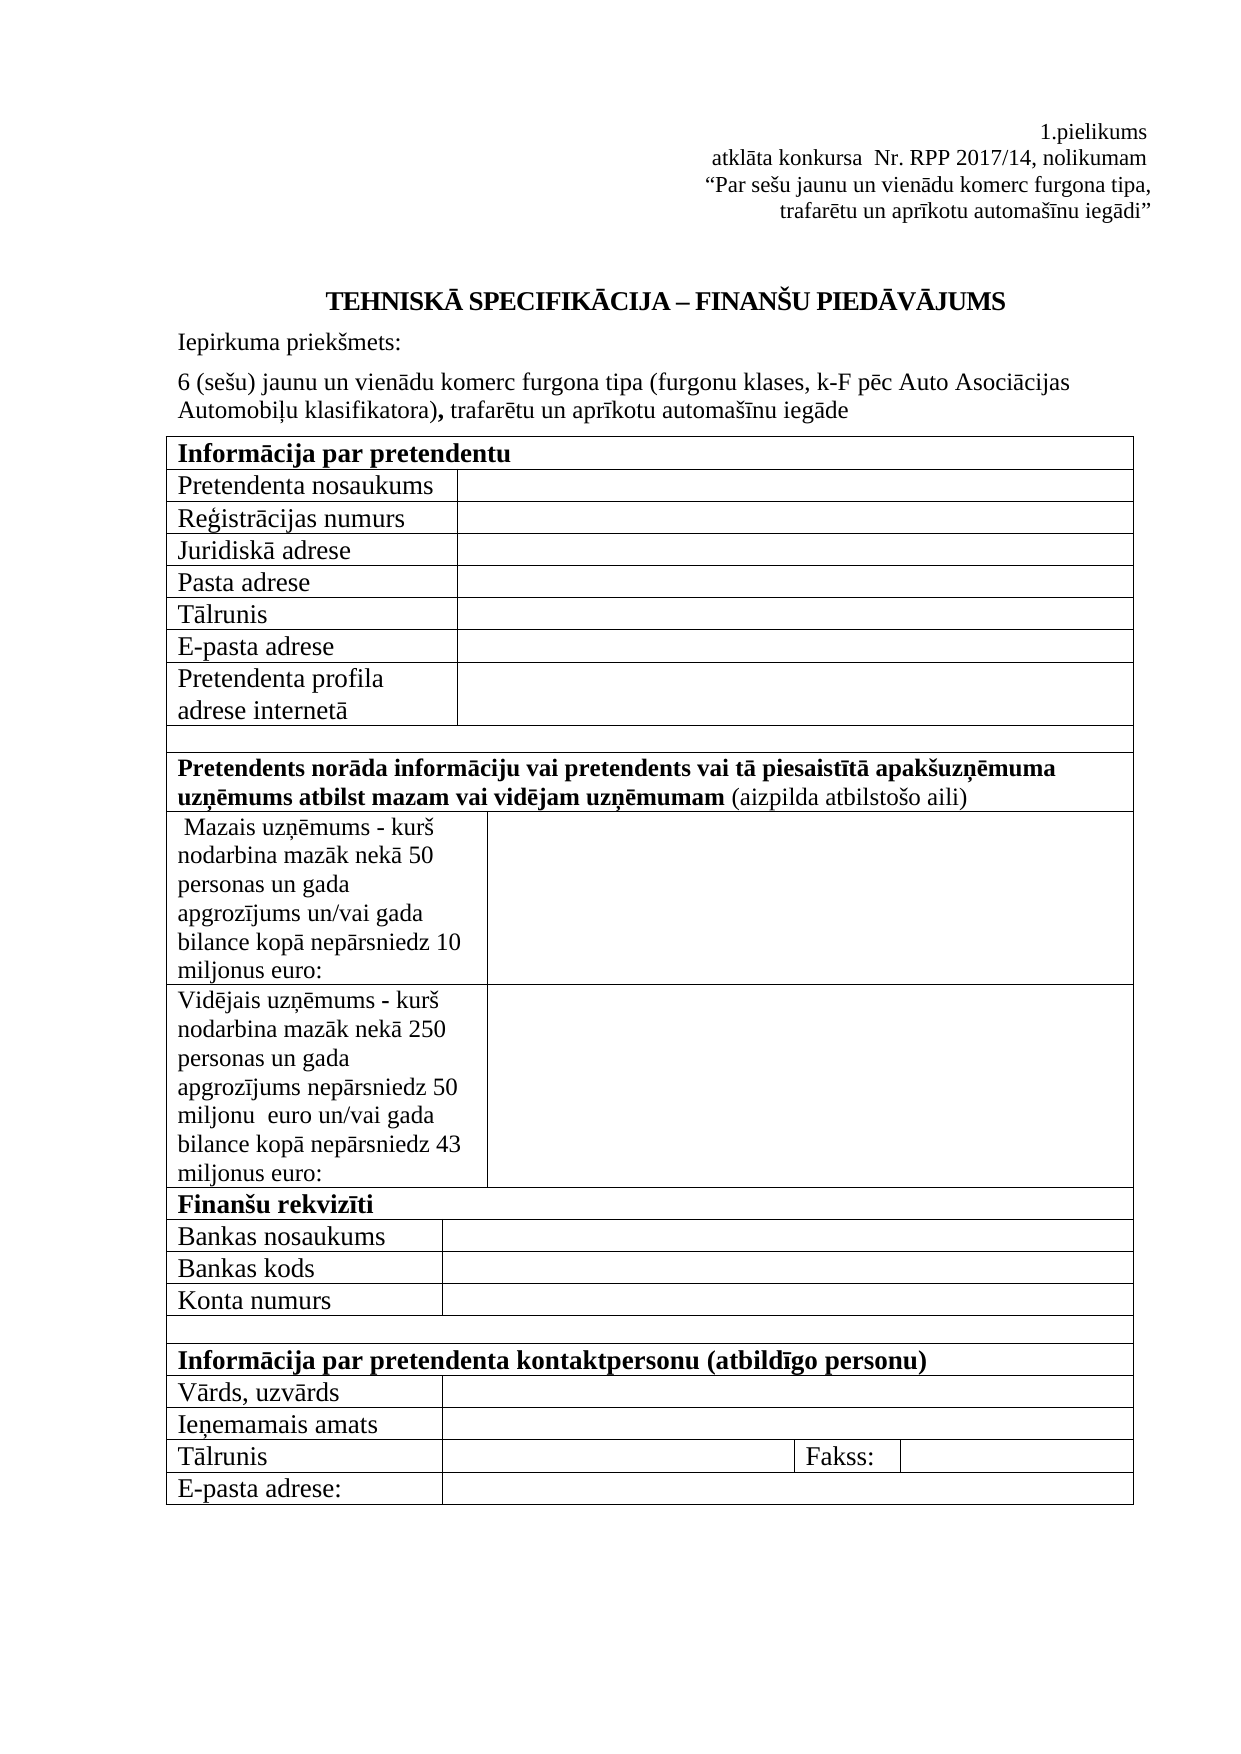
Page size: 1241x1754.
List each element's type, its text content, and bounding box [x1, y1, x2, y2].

table_cell Bankas nosaukums [167, 1220, 442, 1251]
table_cell [167, 1316, 1133, 1343]
table_cell Pretendenta profila adrese internetā [167, 663, 457, 725]
table_cell Fakss: [795, 1440, 900, 1472]
table_cell Pretendents norāda informāciju vai pretendents vai tā piesaistītā apakšuzņēmuma uzņēmums atbilst mazam vai vidējam uzņēmumam (aizpilda atbilstošo aili) [167, 753, 1133, 811]
table_cell Bankas kods [167, 1252, 442, 1283]
table_cell Pretendenta nosaukums [167, 470, 457, 501]
table_cell Informācija par pretendenta kontaktpersonu (atbildīgo personu) [167, 1344, 1133, 1375]
table_cell [458, 630, 1133, 662]
table_cell [443, 1376, 1133, 1407]
table_cell Ieņemamais amats [167, 1408, 442, 1439]
table_cell [458, 502, 1133, 533]
text 1.pielikums [177, 118, 1147, 144]
text atklāta konkursa Nr. RPP 2017/14, nolikumam [177, 144, 1147, 171]
table_cell Konta numurs [167, 1284, 442, 1315]
table_cell Tālrunis [167, 1440, 442, 1472]
text 6 (sešu) jaunu un vienādu komerc furgona tipa (furgonu klases, k-F pēc Auto Asociācijas Automobiļu klasifikatora), trafarētu un aprīkotu automašīnu iegāde [177, 369, 1152, 424]
table_cell [443, 1408, 1133, 1439]
table_cell Juridiskā adrese [167, 534, 457, 565]
table_cell Vārds, uzvārds [167, 1376, 442, 1407]
table_cell [458, 598, 1133, 629]
table_cell [458, 566, 1133, 597]
table_cell [488, 812, 1133, 984]
table_cell [458, 663, 1133, 725]
table_cell [443, 1473, 1133, 1504]
table_cell Vidējais uzņēmums - kurš nodarbina mazāk nekā 250 personas un gada apgrozījums nepārsniedz 50 miljonu euro un/vai gada bilance kopā nepārsniedz 43 miljonus euro: [167, 985, 487, 1187]
table_cell E-pasta adrese [167, 630, 457, 662]
table_cell [458, 534, 1133, 565]
text trafarētu un aprīkotu automašīnu iegādi” [177, 197, 1152, 223]
table_header Informācija par pretendentu [167, 437, 1133, 468]
table_cell [443, 1440, 794, 1472]
text Iepirkuma priekšmets: [177, 329, 1152, 356]
table_cell E-pasta adrese: [167, 1473, 442, 1504]
table_cell [167, 726, 1133, 752]
table_cell Finanšu rekvizīti [167, 1188, 1133, 1219]
table_cell [443, 1220, 1133, 1251]
table_cell [488, 985, 1133, 1187]
table_cell Mazais uzņēmums - kurš nodarbina mazāk nekā 50 personas un gada apgrozījums un/vai gada bilance kopā nepārsniedz 10 miljonus euro: [167, 812, 487, 984]
table_cell Pasta adrese [167, 566, 457, 597]
table_cell Tālrunis [167, 598, 457, 629]
table_cell [458, 470, 1133, 501]
table_cell Reģistrācijas numurs [167, 502, 457, 533]
table_cell [443, 1252, 1133, 1283]
text “Par sešu jaunu un vienādu komerc furgona tipa, [177, 171, 1152, 197]
table_cell [901, 1440, 1133, 1472]
text TEHNISKĀ SPECIFIKĀCIJA – FINANŠU PIEDĀVĀJUMS [180, 289, 1152, 316]
table_cell [443, 1284, 1133, 1315]
